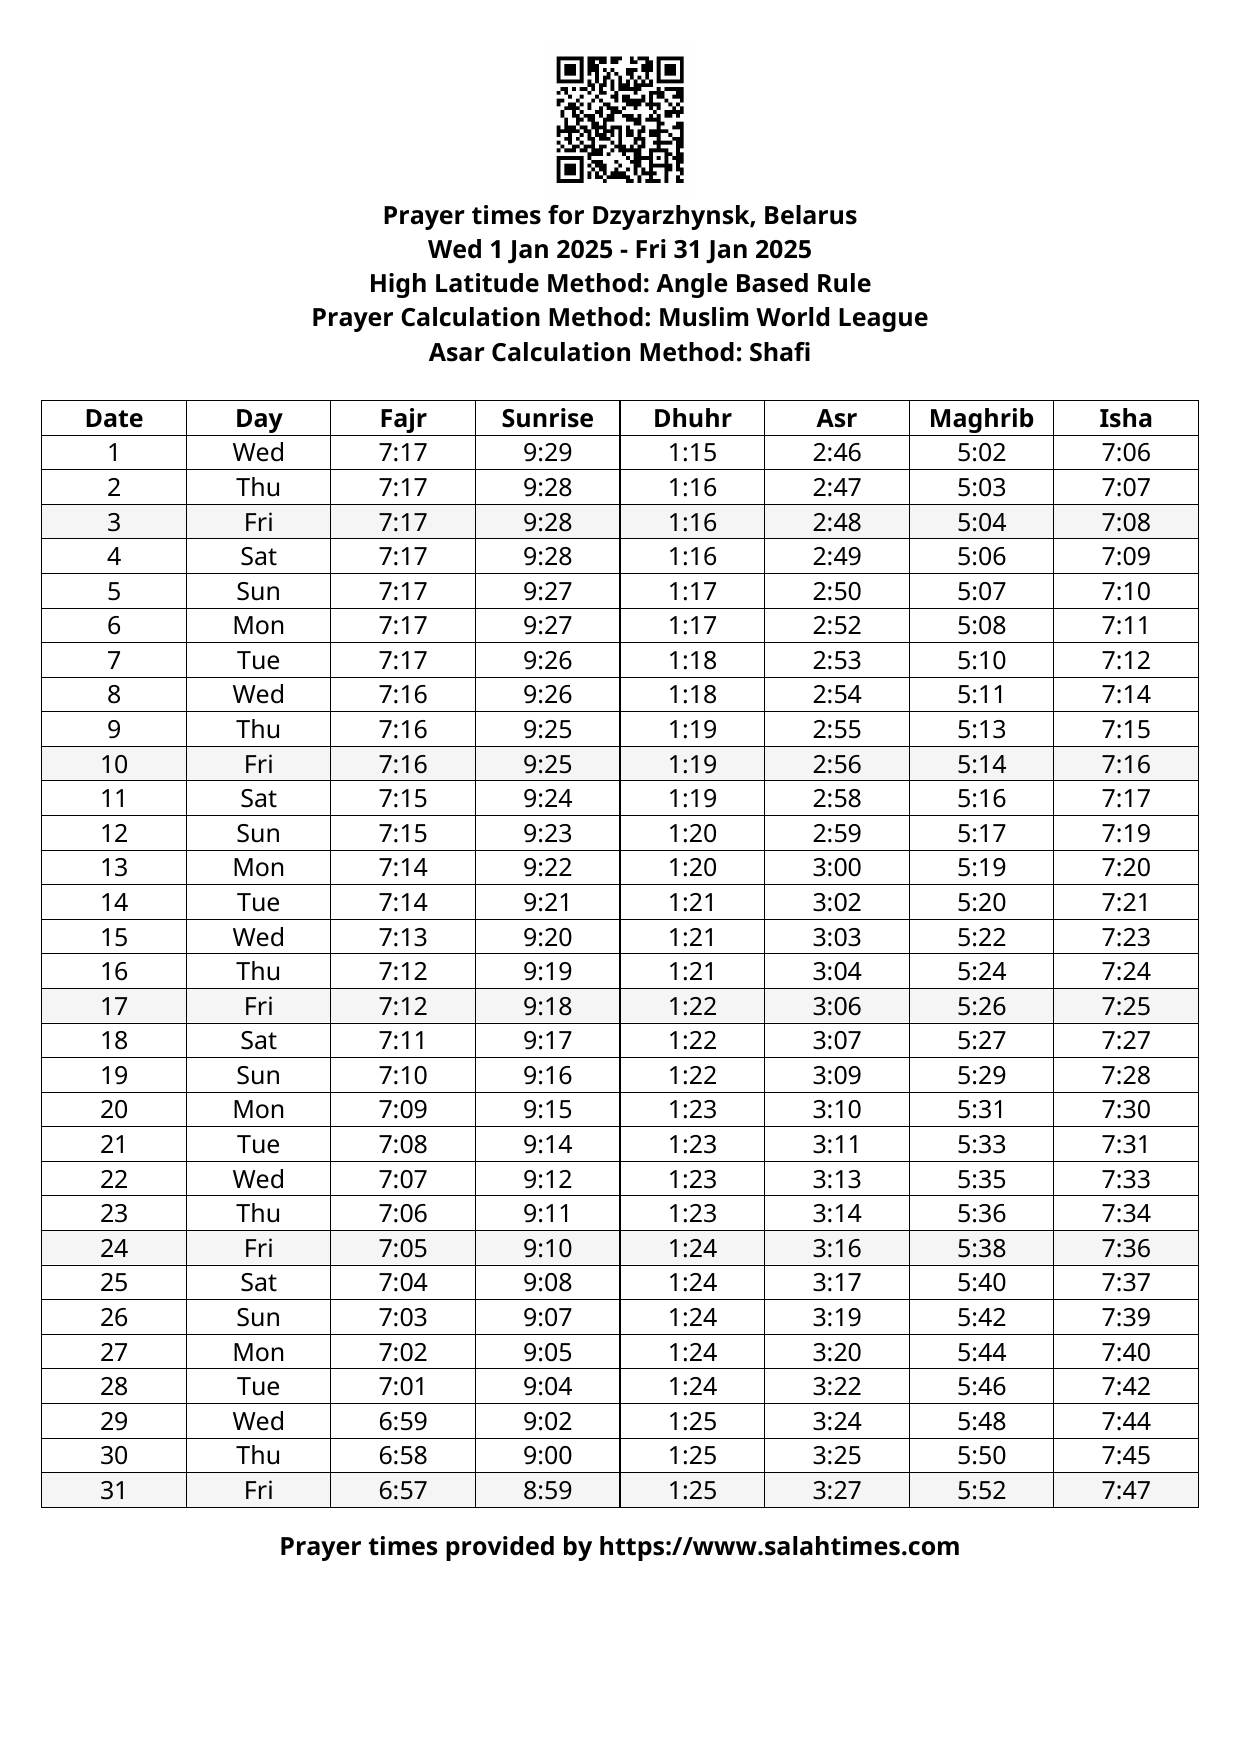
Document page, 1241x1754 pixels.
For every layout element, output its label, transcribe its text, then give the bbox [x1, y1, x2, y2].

table_cell 2:53 [765, 643, 909, 677]
table_cell 26 [42, 1300, 186, 1334]
table_cell 5:50 [910, 1439, 1053, 1472]
table_cell 5:40 [910, 1266, 1053, 1299]
table_cell 9 [42, 712, 186, 746]
table_cell 9:29 [476, 436, 619, 469]
table_cell 7:10 [1054, 574, 1198, 607]
table_cell 1:20 [621, 851, 764, 884]
table_cell 7:15 [331, 816, 475, 849]
table_cell 7:14 [1054, 678, 1198, 711]
table_cell Tue [187, 1369, 330, 1403]
table_cell Sat [187, 539, 330, 573]
table_cell 5:20 [910, 885, 1053, 919]
table_cell 5:26 [910, 989, 1053, 1022]
table_cell 7:25 [1054, 989, 1198, 1022]
table_cell Tue [187, 643, 330, 677]
table_cell 5:52 [910, 1473, 1053, 1507]
table_cell Wed [187, 1404, 330, 1437]
table_cell 1:19 [621, 712, 764, 746]
table_cell 1:21 [621, 920, 764, 953]
table_cell 1:19 [621, 747, 764, 780]
table_cell 5:38 [910, 1231, 1053, 1264]
table_cell Mon [187, 1093, 330, 1126]
table_header Isha [1054, 401, 1198, 434]
table_cell 1:16 [621, 470, 764, 504]
table_cell 7:06 [331, 1196, 475, 1230]
table_cell 5:14 [910, 747, 1053, 780]
table_cell 7:45 [1054, 1439, 1198, 1472]
table_cell 9:27 [476, 574, 619, 607]
table_cell 3:00 [765, 851, 909, 884]
table_cell 7:04 [331, 1266, 475, 1299]
table_cell 5:16 [910, 781, 1053, 815]
table_cell 7:28 [1054, 1058, 1198, 1092]
table_cell 2:58 [765, 781, 909, 815]
table_cell 3:16 [765, 1231, 909, 1264]
table_cell 1:20 [621, 816, 764, 849]
table_cell 1:25 [621, 1439, 764, 1472]
table_cell 5:42 [910, 1300, 1053, 1334]
table_cell 9:17 [476, 1024, 619, 1057]
table_cell 7:12 [331, 989, 475, 1022]
table_cell 1 [42, 436, 186, 469]
table_cell Fri [187, 989, 330, 1022]
table_cell 3:06 [765, 989, 909, 1022]
table_cell 9:20 [476, 920, 619, 953]
text Wed 1 Jan 2025 - Fri 31 Jan 2025 [42, 232, 1198, 266]
table_cell Mon [187, 1335, 330, 1368]
table_cell 7:08 [331, 1127, 475, 1161]
table_header Date [42, 401, 186, 434]
table_cell 7:09 [1054, 539, 1198, 573]
table_cell 7:19 [1054, 816, 1198, 849]
table_cell 7:16 [331, 747, 475, 780]
table_cell 19 [42, 1058, 186, 1092]
table_cell 2:46 [765, 436, 909, 469]
table_cell 5:07 [910, 574, 1053, 607]
table_cell 7:42 [1054, 1369, 1198, 1403]
table_cell 6:59 [331, 1404, 475, 1437]
table_cell Mon [187, 851, 330, 884]
table_cell 25 [42, 1266, 186, 1299]
table_cell 3:24 [765, 1404, 909, 1437]
table_cell 7:06 [1054, 436, 1198, 469]
table_cell 7:11 [1054, 609, 1198, 642]
table_cell 3:25 [765, 1439, 909, 1472]
table_cell 7:12 [331, 954, 475, 988]
table_cell 9:22 [476, 851, 619, 884]
table_cell 1:24 [621, 1335, 764, 1368]
table_cell 6:58 [331, 1439, 475, 1472]
table_cell 9:00 [476, 1439, 619, 1472]
table_cell 21 [42, 1127, 186, 1161]
table_cell 7:16 [331, 678, 475, 711]
table_cell 1:25 [621, 1404, 764, 1437]
table_cell 17 [42, 989, 186, 1022]
table_cell 16 [42, 954, 186, 988]
table_cell 4 [42, 539, 186, 573]
table_cell 2:54 [765, 678, 909, 711]
table_cell 3:20 [765, 1335, 909, 1368]
table_cell 7:15 [1054, 712, 1198, 746]
table_cell 3:07 [765, 1024, 909, 1057]
table_cell 9:15 [476, 1093, 619, 1126]
table_cell 7 [42, 643, 186, 677]
table_cell 29 [42, 1404, 186, 1437]
table_cell 9:02 [476, 1404, 619, 1437]
table_cell 2:50 [765, 574, 909, 607]
table_cell 5:08 [910, 609, 1053, 642]
table_header Day [187, 401, 330, 434]
table_cell 20 [42, 1093, 186, 1126]
table_cell 2:48 [765, 505, 909, 538]
table_cell 7:36 [1054, 1231, 1198, 1264]
table_cell Thu [187, 954, 330, 988]
table_cell 5:29 [910, 1058, 1053, 1092]
table_cell 9:16 [476, 1058, 619, 1092]
text Asar Calculation Method: Shafi [42, 334, 1198, 368]
table_cell 10 [42, 747, 186, 780]
table_cell 1:25 [621, 1473, 764, 1507]
table_cell 9:04 [476, 1369, 619, 1403]
table_cell 7:17 [331, 505, 475, 538]
table_cell 5:22 [910, 920, 1053, 953]
table_cell 5 [42, 574, 186, 607]
table_cell 3 [42, 505, 186, 538]
table_cell 1:24 [621, 1266, 764, 1299]
table_cell 7:27 [1054, 1024, 1198, 1057]
table_cell 28 [42, 1369, 186, 1403]
table_cell 3:27 [765, 1473, 909, 1507]
table_cell 5:11 [910, 678, 1053, 711]
table_cell 7:33 [1054, 1162, 1198, 1195]
table_header Fajr [331, 401, 475, 434]
table_cell 7:14 [331, 851, 475, 884]
table_cell 1:24 [621, 1369, 764, 1403]
table_cell 1:19 [621, 781, 764, 815]
table_cell 3:10 [765, 1093, 909, 1126]
table_cell 5:03 [910, 470, 1053, 504]
table_cell Sun [187, 1058, 330, 1092]
table_cell 1:16 [621, 539, 764, 573]
table_cell 7:21 [1054, 885, 1198, 919]
table_cell 5:46 [910, 1369, 1053, 1403]
picture [542, 41, 699, 198]
text Prayer times provided by https://www.salahtimes.com [42, 1528, 1198, 1563]
table_cell 5:44 [910, 1335, 1053, 1368]
table_cell 1:18 [621, 643, 764, 677]
table_cell 9:23 [476, 816, 619, 849]
table_cell 9:27 [476, 609, 619, 642]
table_cell Wed [187, 678, 330, 711]
table_cell 3:22 [765, 1369, 909, 1403]
table_cell 7:17 [331, 609, 475, 642]
table_cell Tue [187, 885, 330, 919]
table_cell 5:04 [910, 505, 1053, 538]
table_cell 3:13 [765, 1162, 909, 1195]
table_cell 3:04 [765, 954, 909, 988]
table_cell 7:17 [331, 574, 475, 607]
table_cell 7:23 [1054, 920, 1198, 953]
table_cell 7:01 [331, 1369, 475, 1403]
table_cell 9:28 [476, 505, 619, 538]
table_header Maghrib [910, 401, 1053, 434]
table_cell Tue [187, 1127, 330, 1161]
table_cell 3:17 [765, 1266, 909, 1299]
table_cell Sun [187, 574, 330, 607]
table_cell 1:23 [621, 1162, 764, 1195]
table_cell Thu [187, 1196, 330, 1230]
table_cell 3:11 [765, 1127, 909, 1161]
table_cell 2:49 [765, 539, 909, 573]
table_cell 2 [42, 470, 186, 504]
table_cell Sun [187, 816, 330, 849]
table_cell 7:05 [331, 1231, 475, 1264]
table_cell 7:17 [331, 643, 475, 677]
table_cell 5:06 [910, 539, 1053, 573]
table_cell Fri [187, 505, 330, 538]
table_cell 1:22 [621, 1058, 764, 1092]
text High Latitude Method: Angle Based Rule [42, 266, 1198, 300]
table_cell 6 [42, 609, 186, 642]
table_cell Fri [187, 1231, 330, 1264]
table_cell Sun [187, 1300, 330, 1334]
table_cell 1:23 [621, 1196, 764, 1230]
table_cell 7:39 [1054, 1300, 1198, 1334]
table_cell 1:18 [621, 678, 764, 711]
table_cell 24 [42, 1231, 186, 1264]
table_cell 3:09 [765, 1058, 909, 1092]
table_cell Fri [187, 747, 330, 780]
table_cell 7:40 [1054, 1335, 1198, 1368]
table_cell Wed [187, 436, 330, 469]
table_cell 9:08 [476, 1266, 619, 1299]
text Prayer Calculation Method: Muslim World League [42, 300, 1198, 334]
table_cell 1:24 [621, 1231, 764, 1264]
table_cell 5:35 [910, 1162, 1053, 1195]
table_cell 7:17 [331, 539, 475, 573]
table_cell 5:24 [910, 954, 1053, 988]
table_cell 31 [42, 1473, 186, 1507]
table_header Asr [765, 401, 909, 434]
table_cell 11 [42, 781, 186, 815]
table_cell 7:09 [331, 1093, 475, 1126]
table_cell 9:11 [476, 1196, 619, 1230]
table_cell 27 [42, 1335, 186, 1368]
table_cell 12 [42, 816, 186, 849]
table_cell 9:26 [476, 678, 619, 711]
table_cell 7:20 [1054, 851, 1198, 884]
table_cell 7:16 [331, 712, 475, 746]
table_cell 9:25 [476, 712, 619, 746]
table_cell 18 [42, 1024, 186, 1057]
table_header Sunrise [476, 401, 619, 434]
table_cell Sat [187, 1266, 330, 1299]
table_cell 14 [42, 885, 186, 919]
table_cell 5:10 [910, 643, 1053, 677]
table_cell 1:17 [621, 609, 764, 642]
table_cell 1:15 [621, 436, 764, 469]
table_cell 1:17 [621, 574, 764, 607]
table_cell 9:28 [476, 539, 619, 573]
table_cell 5:27 [910, 1024, 1053, 1057]
table_cell 13 [42, 851, 186, 884]
table_cell 7:15 [331, 781, 475, 815]
table_cell 1:24 [621, 1300, 764, 1334]
table_cell 8 [42, 678, 186, 711]
table_cell 9:26 [476, 643, 619, 677]
table_cell Sat [187, 781, 330, 815]
table_cell 5:36 [910, 1196, 1053, 1230]
text Prayer times for Dzyarzhynsk, Belarus [42, 198, 1198, 232]
table_cell Thu [187, 712, 330, 746]
table_cell 7:11 [331, 1024, 475, 1057]
table_cell 3:03 [765, 920, 909, 953]
table_cell 5:13 [910, 712, 1053, 746]
table_cell 22 [42, 1162, 186, 1195]
table_cell 5:31 [910, 1093, 1053, 1126]
table_cell 5:17 [910, 816, 1053, 849]
table_cell 7:17 [331, 436, 475, 469]
table_cell 5:02 [910, 436, 1053, 469]
table_cell 7:44 [1054, 1404, 1198, 1437]
table_cell 15 [42, 920, 186, 953]
table_cell 1:22 [621, 989, 764, 1022]
table_cell 7:03 [331, 1300, 475, 1334]
table_cell 5:19 [910, 851, 1053, 884]
table_cell 9:18 [476, 989, 619, 1022]
table_cell 7:02 [331, 1335, 475, 1368]
table_cell 7:17 [1054, 781, 1198, 815]
table_cell 7:07 [331, 1162, 475, 1195]
table_cell 3:14 [765, 1196, 909, 1230]
table_cell 7:34 [1054, 1196, 1198, 1230]
table_cell 2:52 [765, 609, 909, 642]
table_cell Fri [187, 1473, 330, 1507]
table_cell 6:57 [331, 1473, 475, 1507]
table_cell 7:07 [1054, 470, 1198, 504]
table_cell 1:21 [621, 885, 764, 919]
table_cell 1:16 [621, 505, 764, 538]
table_cell 30 [42, 1439, 186, 1472]
table_cell 1:21 [621, 954, 764, 988]
table_cell 7:10 [331, 1058, 475, 1092]
table_cell 7:08 [1054, 505, 1198, 538]
table_cell 9:19 [476, 954, 619, 988]
table_cell 7:47 [1054, 1473, 1198, 1507]
table_cell 9:12 [476, 1162, 619, 1195]
table_cell 2:47 [765, 470, 909, 504]
table_cell 3:19 [765, 1300, 909, 1334]
table_cell 23 [42, 1196, 186, 1230]
table_cell 7:24 [1054, 954, 1198, 988]
table_cell 7:16 [1054, 747, 1198, 780]
table_cell Thu [187, 470, 330, 504]
table_cell 3:02 [765, 885, 909, 919]
table_cell 8:59 [476, 1473, 619, 1507]
table_cell Wed [187, 920, 330, 953]
table_cell 7:14 [331, 885, 475, 919]
table_cell 9:10 [476, 1231, 619, 1264]
table_cell 9:24 [476, 781, 619, 815]
table_cell 1:22 [621, 1024, 764, 1057]
table_header Dhuhr [621, 401, 764, 434]
table_cell 2:55 [765, 712, 909, 746]
table_cell 2:59 [765, 816, 909, 849]
table_cell 9:05 [476, 1335, 619, 1368]
table_cell Sat [187, 1024, 330, 1057]
table_cell 7:17 [331, 470, 475, 504]
table_cell 7:30 [1054, 1093, 1198, 1126]
table_cell 9:21 [476, 885, 619, 919]
table_cell 1:23 [621, 1093, 764, 1126]
table_cell 9:25 [476, 747, 619, 780]
table_cell 7:37 [1054, 1266, 1198, 1299]
table_cell 7:31 [1054, 1127, 1198, 1161]
table_cell Mon [187, 609, 330, 642]
table_cell Wed [187, 1162, 330, 1195]
table_cell 5:33 [910, 1127, 1053, 1161]
table_cell 7:12 [1054, 643, 1198, 677]
table_cell 9:14 [476, 1127, 619, 1161]
table_cell 9:07 [476, 1300, 619, 1334]
table_cell 1:23 [621, 1127, 764, 1161]
table_cell Thu [187, 1439, 330, 1472]
table_cell 5:48 [910, 1404, 1053, 1437]
table_cell 7:13 [331, 920, 475, 953]
table_cell 2:56 [765, 747, 909, 780]
table_cell 9:28 [476, 470, 619, 504]
